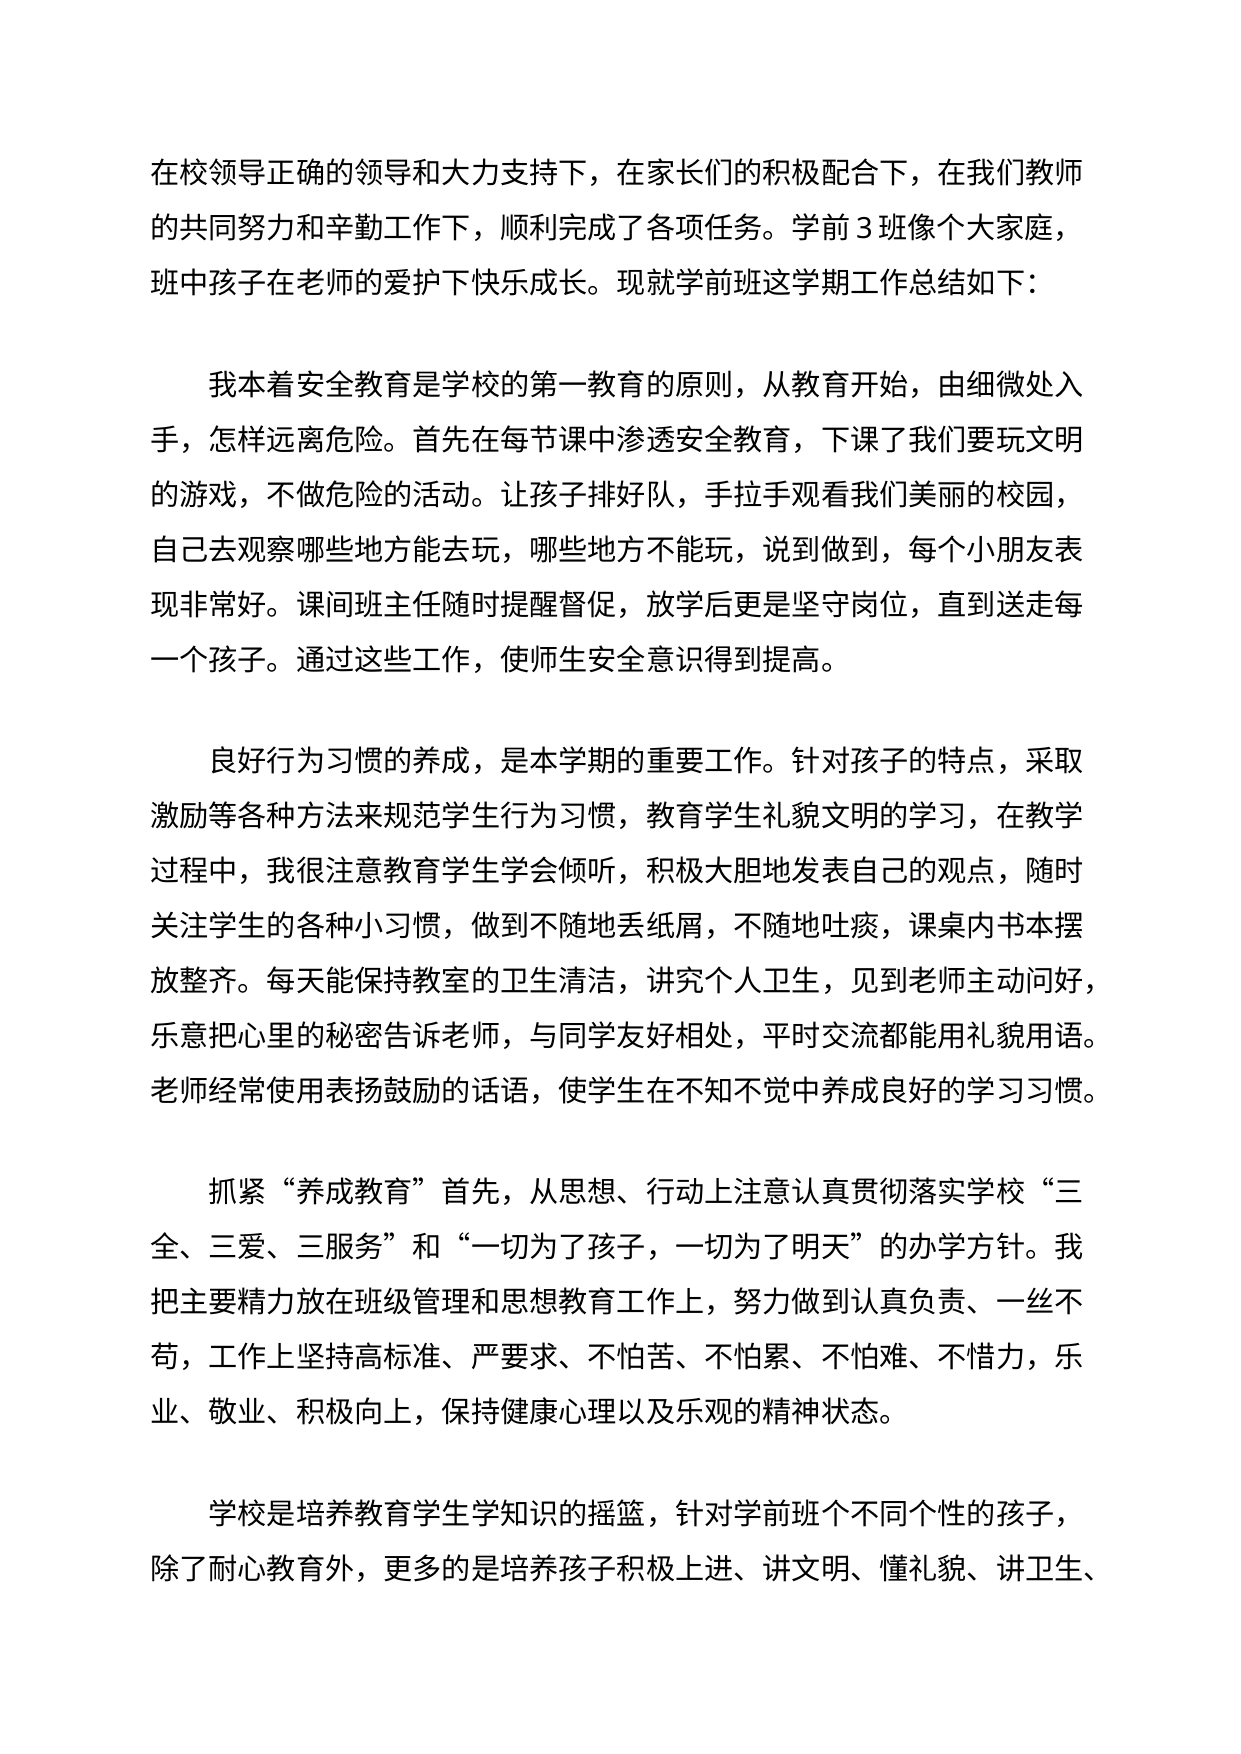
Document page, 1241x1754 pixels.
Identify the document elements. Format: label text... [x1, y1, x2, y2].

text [150, 150, 1090, 302]
text 我本着安全教育是学校的第一教育的原则，从教育开始，由细微处入手，怎样远离危险。首先在每节课中渗透安全教育，下课了我们要玩文明的游戏，不做危险的活动。让孩子排好队，手拉手观看我们美丽的校园，自己去观察哪些地方能去玩，哪些地方不能玩，说到做到，每个小朋友表现非常好。课间班主任随时提醒督促，放学后更是坚守岗位，直到送走每一个孩子。通过这些工作，使师生安全意识得到提高。 [150, 362, 1090, 678]
text 良好行为习惯的养成，是本学期的重要工作。针对孩子的特点，采取激励等各种方法来规范学生行为习惯，教育学生礼貌文明的学习，在教学过程中，我很注意教育学生学会倾听，积极大胆地发表自己的观点，随时关注学生的各种小习惯，做到不随地丢纸屑，不随地吐痰，课桌内书本摆放整齐。每天能保持教室的卫生清洁，讲究个人卫生，见到老师主动问好，乐意把心里的秘密告诉老师，与同学友好相处，平时交流都能用礼貌用语。老师经常使用表扬鼓励的话语，使学生在不知不觉中养成良好的学习习惯。 [150, 738, 1090, 1109]
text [150, 1490, 1090, 1588]
text 抓紧“养成教育”首先，从思想、行动上注意认真贯彻落实学校“三全、三爱、三服务”和“一切为了孩子，一切为了明天”的办学方针。我把主要精力放在班级管理和思想教育工作上，努力做到认真负责、一丝不苟，工作上坚持高标准、严要求、不怕苦、不怕累、不怕难、不惜力，乐业、敬业、积极向上，保持健康心理以及乐观的精神状态。 [150, 1169, 1090, 1431]
